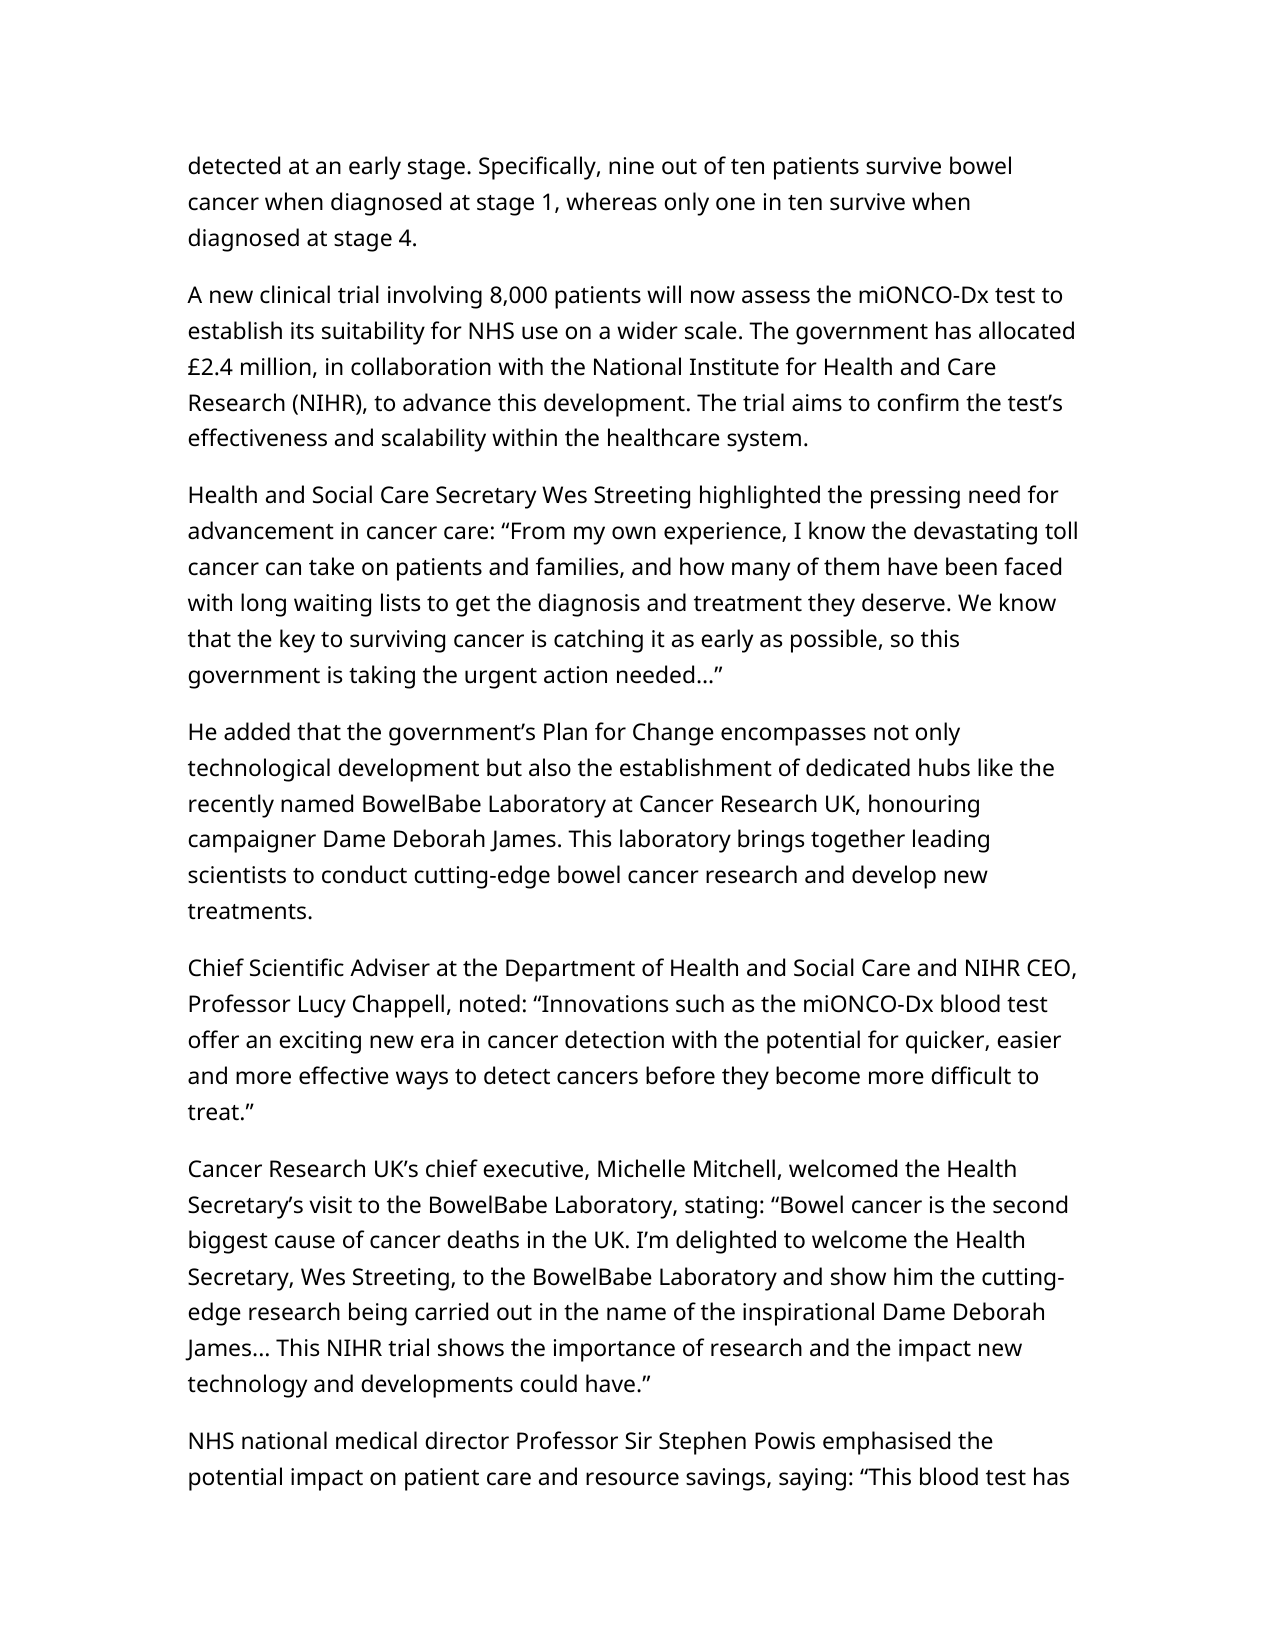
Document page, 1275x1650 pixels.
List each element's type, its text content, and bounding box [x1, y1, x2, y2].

text He added that the government’s Plan for Change encompasses not only technological development but also the establishment of dedicated hubs like the recently named BowelBabe Laboratory at Cancer Research UK, honouring campaigner Dame Deborah James. This laboratory brings together leading scientists to conduct cutting-edge bowel cancer research and develop new treatments. [187, 716, 1087, 927]
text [187, 150, 1087, 253]
text Health and Social Care Secretary Wes Streeting highlighted the pressing need for advancement in cancer care: “From my own experience, I know the devastating toll cancer can take on patients and families, and how many of them have been faced with long waiting lists to get the diagnosis and treatment they deserve. We know that the key to surviving cancer is catching it as early as possible, so this government is taking the urgent action needed…” [187, 479, 1087, 690]
text Cancer Research UK’s chief executive, Michelle Mitchell, welcomed the Health Secretary’s visit to the BowelBabe Laboratory, stating: “Bowel cancer is the second biggest cause of cancer deaths in the UK. I’m delighted to welcome the Health Secretary, Wes Streeting, to the BowelBabe Laboratory and show him the cutting-edge research being carried out in the name of the inspirational Dame Deborah James... This NIHR trial shows the importance of research and the impact new technology and developments could have.” [187, 1153, 1087, 1399]
text A new clinical trial involving 8,000 patients will now assess the miONCO-Dx test to establish its suitability for NHS use on a wider scale. The government has allocated £2.4 million, in collaboration with the National Institute for Health and Care Research (NIHR), to advance this development. The trial aims to confirm the test’s effectiveness and scalability within the healthcare system. [187, 279, 1087, 454]
text Chief Scientific Adviser at the Department of Health and Social Care and NIHR CEO, Professor Lucy Chappell, noted: “Innovations such as the miONCO-Dx blood test offer an exciting new era in cancer detection with the potential for quicker, easier and more effective ways to detect cancers before they become more difficult to treat.” [187, 952, 1087, 1127]
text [187, 1425, 1087, 1492]
